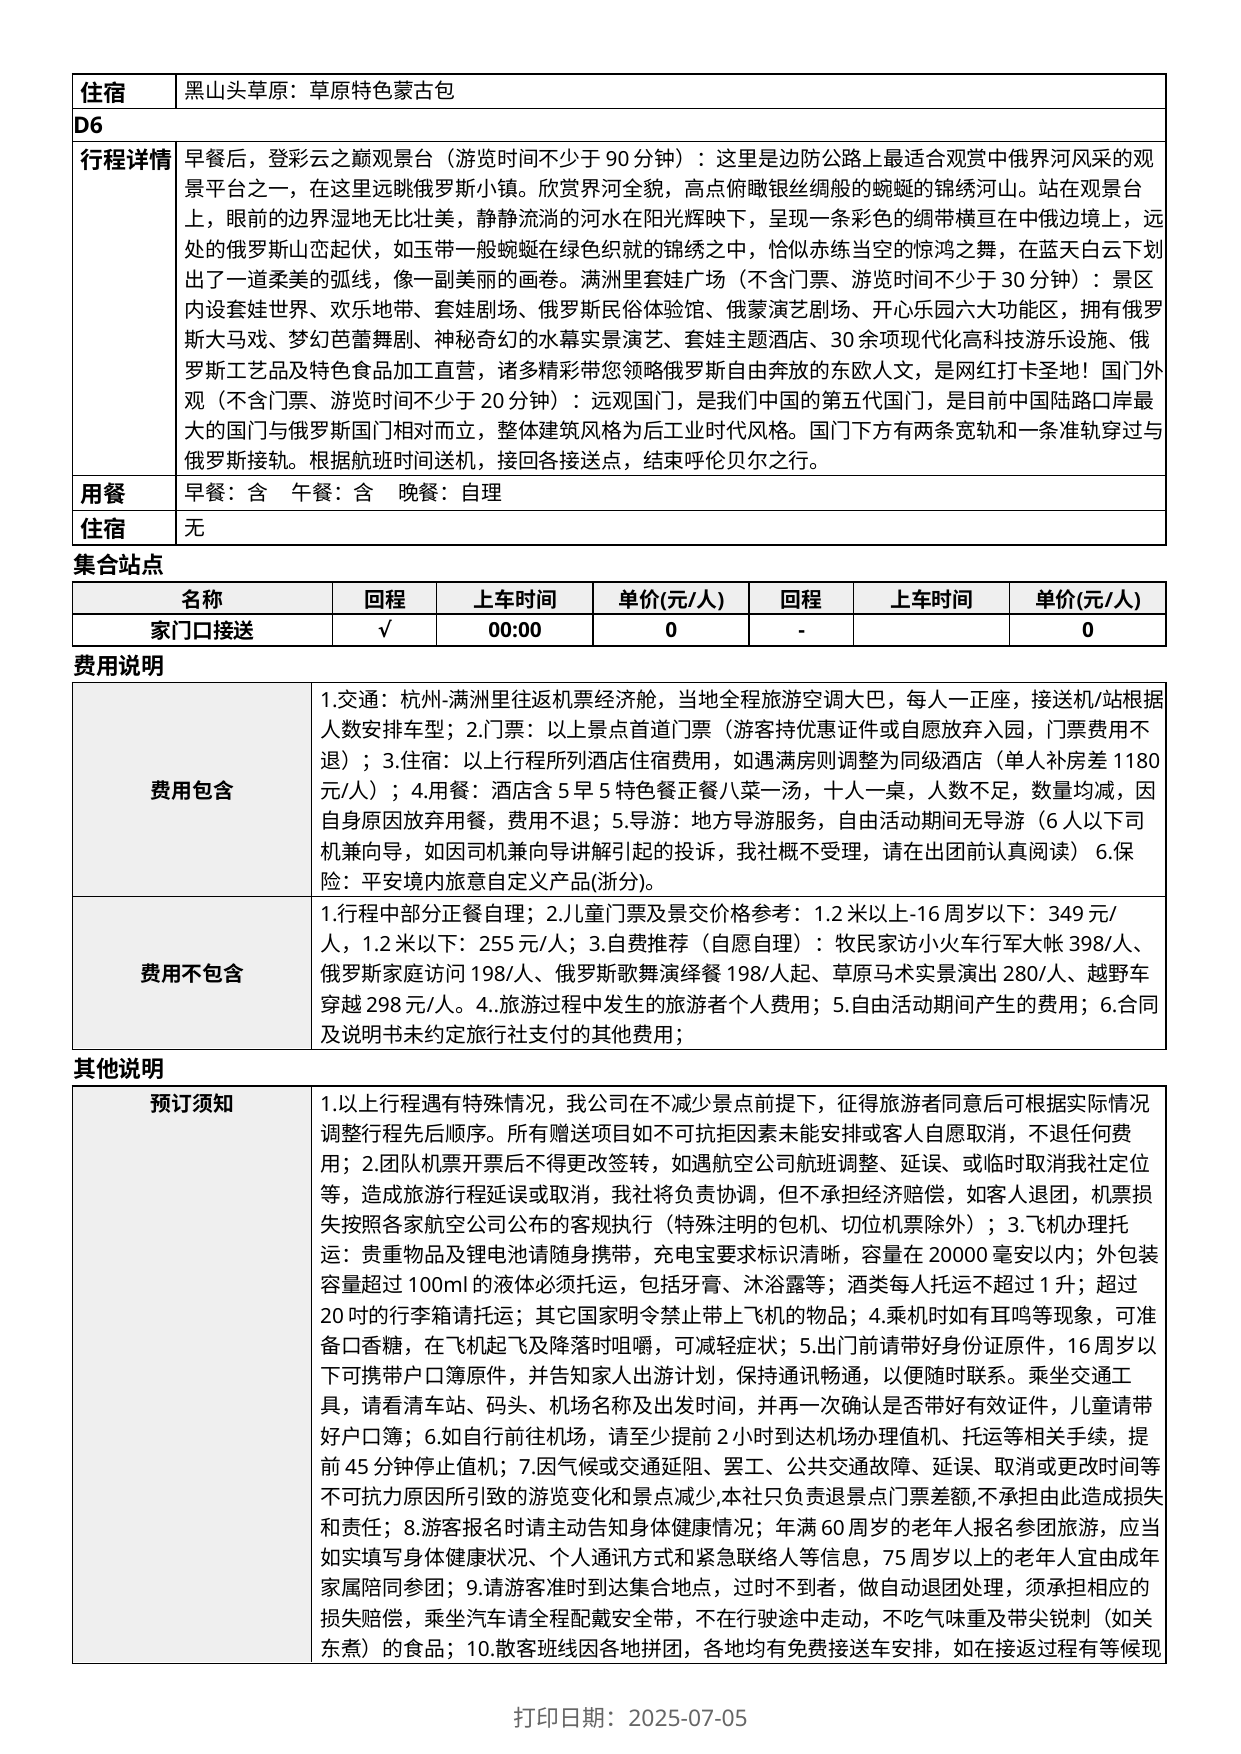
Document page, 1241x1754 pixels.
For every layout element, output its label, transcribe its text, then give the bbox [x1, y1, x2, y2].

table_cell 黑山头草原：草原特色蒙古包 [177, 75, 1165, 108]
text 其他说明 [73, 1051, 1167, 1084]
table_cell 早餐：含 午餐：含 晚餐：自理 [177, 476, 1165, 509]
table_cell 费用不包含 [73, 897, 311, 1048]
table_cell 1.行程中部分正餐自理； [312, 897, 1165, 1048]
table_cell 0 [594, 615, 748, 645]
text 集合站点 [73, 547, 1167, 580]
table_cell [854, 615, 1009, 645]
table_cell 家门口接送 [73, 615, 332, 645]
table_cell 无 [177, 511, 1165, 544]
table_cell D6 [73, 109, 1165, 141]
table_header 回程 [333, 583, 436, 613]
table_header 回程 [750, 583, 853, 613]
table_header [312, 1087, 1165, 1662]
table_header 单价(元/人) [594, 583, 748, 613]
table_header 单价(元/人) [1010, 583, 1165, 613]
table_cell 行程详情 [73, 142, 175, 475]
table_header 1.交通：杭州-满洲里往返机票经济舱，当地全程旅游空调大巴，每人一正座，接送机/站根据人数安排车型； [312, 683, 1165, 896]
table_cell - [750, 615, 853, 645]
table_header 上车时间 [437, 583, 592, 613]
table_cell 00:00 [437, 615, 592, 645]
table_cell 0 [1010, 615, 1165, 645]
table_cell √ [333, 615, 436, 645]
table_header 名称 [73, 583, 332, 613]
text 费用说明 [73, 647, 1167, 681]
table_cell 早餐后，登彩云之巅观景台（游览时间不少于90分钟）：这里是边防公路上最适合观赏中俄界河风采的观景平台之一，在这里远眺俄罗斯小镇。欣赏界河全貌，高点俯瞰银丝绸般的蜿蜒的锦绣河山。站在观景台上，眼前的边界湿地无比壮美，静静流淌的河水在阳光辉映下，呈现一条彩色的绸带横亘在中俄边境上，远处的俄罗斯山峦起伏，如玉带一般蜿蜒在绿色织就的锦绣之中，恰似赤练当空的惊鸿之舞，在蓝天白云下划出了一道柔美的弧线，像一副美丽的画卷。满洲里套娃广场（不含门票、游览时间不少于30分钟）：景区内设套娃世界、欢乐地带、套娃剧场、俄罗斯民俗体验馆、俄蒙演艺剧场、开心乐园六大功能区，拥有俄罗斯大马戏、梦幻芭蕾舞剧、神秘奇幻的水幕实景演艺、套娃主题酒店、30余项现代化高科技游乐设施、俄罗斯工艺品及特色食品加工直营，诸多精彩带您领略俄罗斯自由奔放的东欧人文，是网红打卡圣地！国门外观（不含门票、游览时间不少于20分钟）：远观国门，是我们中国的第五代国门，是目前中国陆路口岸最大的国门与俄罗斯国门相对而立，整体建筑风格为后工业时代风格。国门下方有两条宽轨和一条准轨穿过与俄罗斯接轨。根据航班时间送机，接回各接送点，结束呼伦贝尔之行。 [177, 142, 1165, 475]
table_header 费用包含 [73, 683, 311, 896]
table_cell 住宿 [73, 75, 175, 108]
table_cell 用餐 [73, 476, 175, 509]
table_header 上车时间 [854, 583, 1009, 613]
table_cell 住宿 [73, 511, 175, 544]
table_header 预订须知 [73, 1087, 311, 1662]
